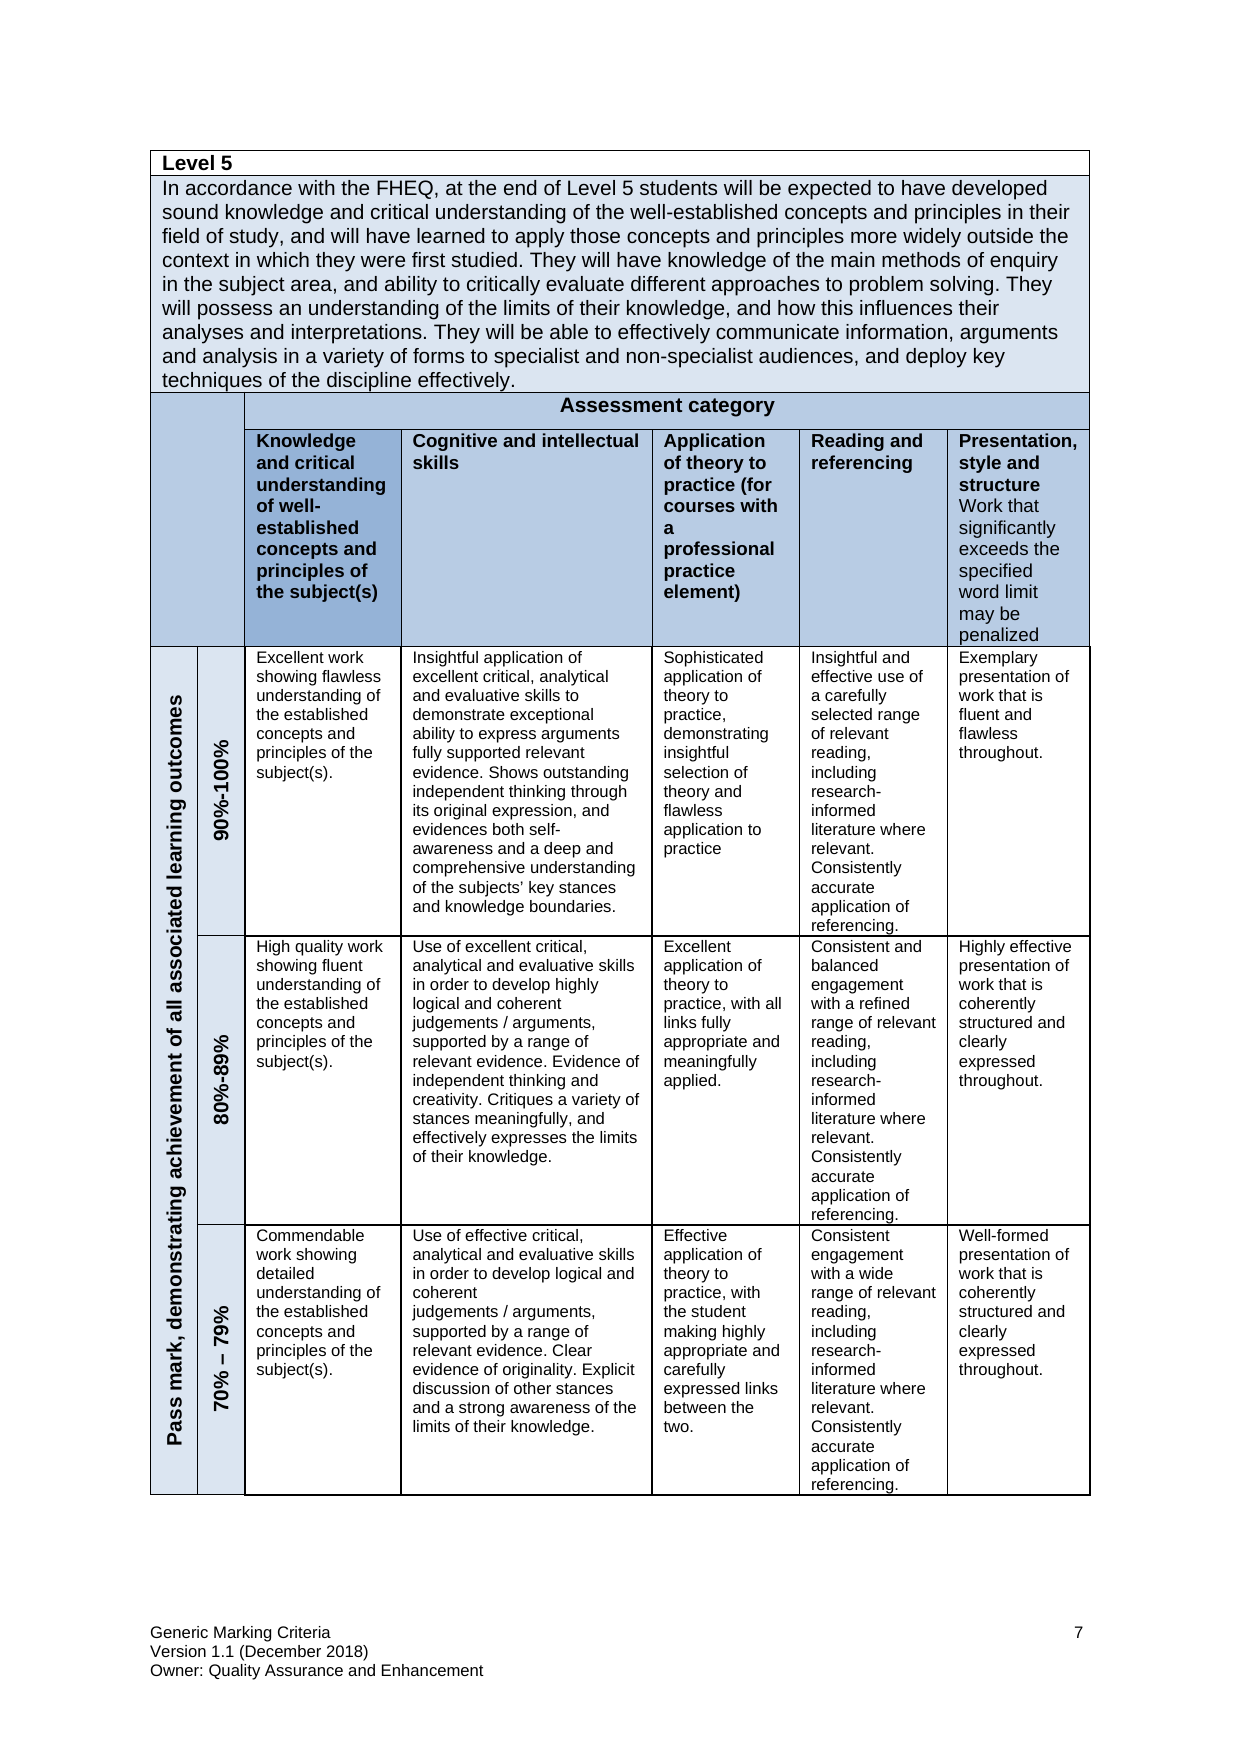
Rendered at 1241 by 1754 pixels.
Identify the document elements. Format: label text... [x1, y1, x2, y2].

table_cell Pass mark, demonstrating achievement of all associated learning outcomes [151, 647, 197, 1494]
table_cell In accordance with the FHEQ, at the end of Level 5 students will be expected to have developed sound knowledge and critical understanding of the well-established concepts and principles in their field of study, and will have learned to apply those concepts and principles more widely outside the context in which they were first studied. They will have knowledge of the main methods of enquiry in the subject area, and ability to critically evaluate different approaches to problem solving. They will possess an understanding of the limits of their knowledge, and how this influences their analyses and interpretations. They will be able to effectively communicate information, arguments and analysis in a variety of forms to specialist and non-specialist audiences, and deploy key techniques of the discipline effectively. [151, 176, 1089, 392]
table_cell Consistent engagement with a wide range of relevant reading, including research-informed literature where relevant. Consistently accurate application of referencing. [800, 1226, 947, 1494]
table_cell Use of excellent critical, analytical and evaluative skills in order to develop highly logical and coherent judgements / arguments, supported by a range of relevant evidence. Evidence of independent thinking and creativity. Critiques a variety of stances meaningfully, and effectively expresses the limits of their knowledge. [402, 937, 651, 1224]
table_cell Insightful application of excellent critical, analytical and evaluative skills to demonstrate exceptional ability to express arguments fully supported relevant evidence. Shows outstanding independent thinking through its original expression, and evidences both self-awareness and a deep and comprehensive understanding of the subjects’ key stances and knowledge boundaries. [402, 647, 651, 935]
table_cell Application of theory to practice (for courses with a professional practice element) [653, 430, 799, 646]
table_cell Excellent work showing flawless understanding of the established concepts and principles of the subject(s). [246, 647, 400, 935]
table_cell Reading and referencing [800, 430, 947, 646]
table_cell Well-formed presentation of work that is coherently structured and clearly expressed throughout. [948, 1226, 1089, 1494]
table_cell 70% – 79% [198, 1225, 244, 1494]
table_cell Excellent application of theory to practice, with all links fully appropriate and meaningfully applied. [653, 937, 799, 1224]
table_cell Effective application of theory to practice, with the student making highly appropriate and carefully expressed links between the two. [653, 1226, 799, 1494]
table_cell 90%-100% [198, 647, 244, 935]
table_cell Highly effective presentation of work that is coherently structured and clearly expressed throughout. [948, 937, 1089, 1224]
table_cell High quality work showing fluent understanding of the established concepts and principles of the subject(s). [246, 937, 400, 1224]
table_cell Consistent and balanced engagement with a refined range of relevant reading, including research-informed literature where relevant. Consistently accurate application of referencing. [800, 937, 947, 1224]
table_cell 80%-89% [198, 936, 244, 1224]
table_header Level 5 [151, 151, 1089, 175]
table_cell Sophisticated application of theory to practice, demonstrating insightful selection of theory and flawless application to practice [653, 647, 799, 935]
table_cell Exemplary presentation of work that is fluent and flawless throughout. [948, 647, 1089, 935]
table_cell Cognitive and intellectual skills [402, 430, 652, 646]
table_cell [151, 393, 244, 646]
table_cell Commendable work showing detailed understanding of the established concepts and principles of the subject(s). [246, 1226, 400, 1494]
table_cell Assessment category [245, 393, 1089, 429]
table_cell Use of effective critical, analytical and evaluative skills in order to develop logical and coherent judgements / arguments, supported by a range of relevant evidence. Clear evidence of originality. Explicit discussion of other stances and a strong awareness of the limits of their knowledge. [402, 1226, 651, 1494]
table_cell Presentation, style and structure Work that significantly exceeds the specified word limit may be penalized [948, 430, 1089, 646]
table_cell Insightful and effective use of a carefully selected range of relevant reading, including research-informed literature where relevant. Consistently accurate application of referencing. [800, 647, 947, 935]
table_cell Knowledge and critical understanding of well-established concepts and principles of the subject(s) [245, 430, 401, 646]
